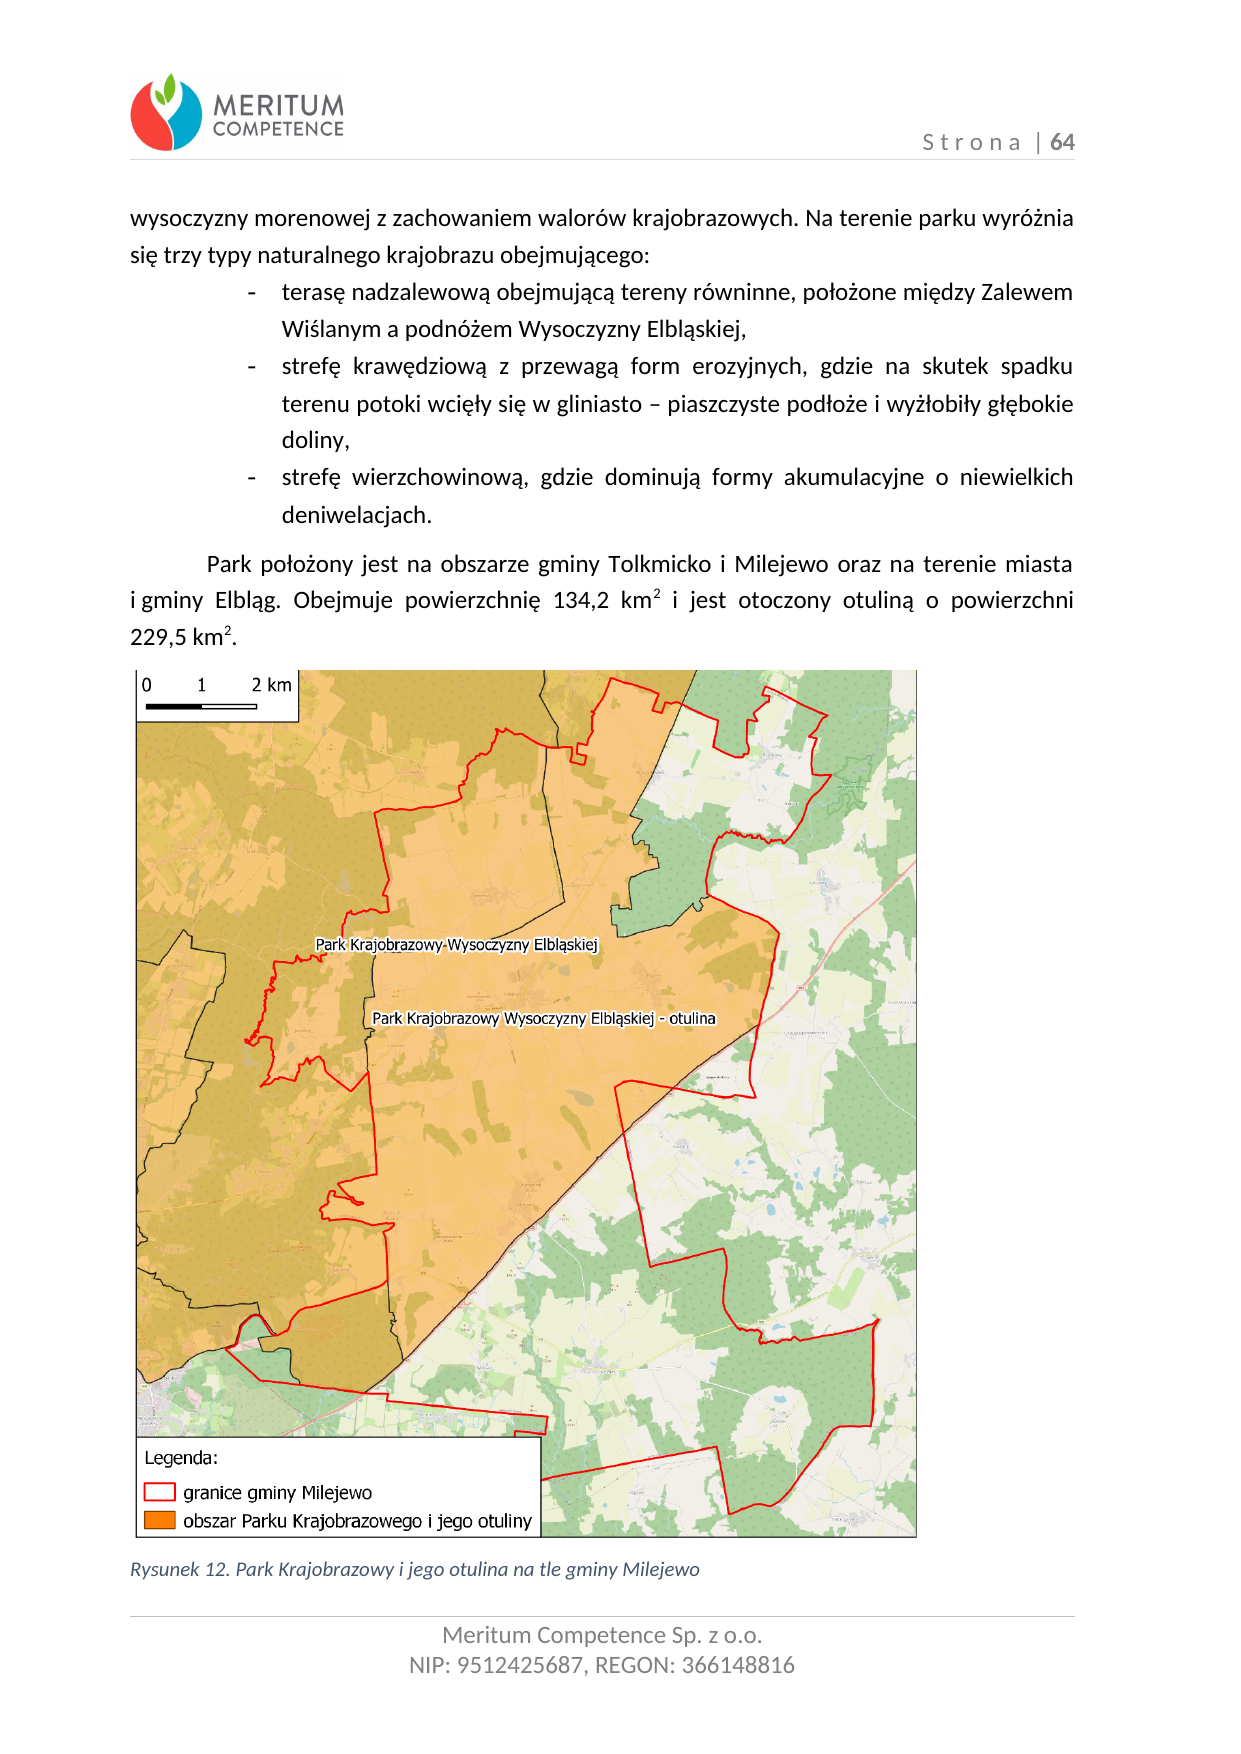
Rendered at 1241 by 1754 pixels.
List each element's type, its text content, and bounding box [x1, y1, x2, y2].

list terasę nadzalewową obejmującą tereny równinne, położone między Zalewem Wiślanym a podnóżem Wysoczyzny Elbląskiej, [244, 276, 1075, 344]
picture [130, 73, 344, 151]
list strefę krawędziową z przewagą form erozyjnych, gdzie na skutek spadku terenu potoki wcięły się w gliniasto – piaszczyste podłoże i wyżłobiły głębokie doliny, [244, 350, 1075, 455]
picture [135, 670, 917, 1538]
list strefę wierzchowinową, gdzie dominują formy akumulacyjne o niewielkich deniwelacjach. [244, 461, 1075, 529]
text Park położony jest na obszarze gminy Tolkmicko i Milejewo oraz na terenie miasta i gminy Elbląg. Obejmuje powierzchnię 134,2 km2 i jest otoczony otuliną o powierzchni 229,5 km2. [130, 548, 1075, 651]
